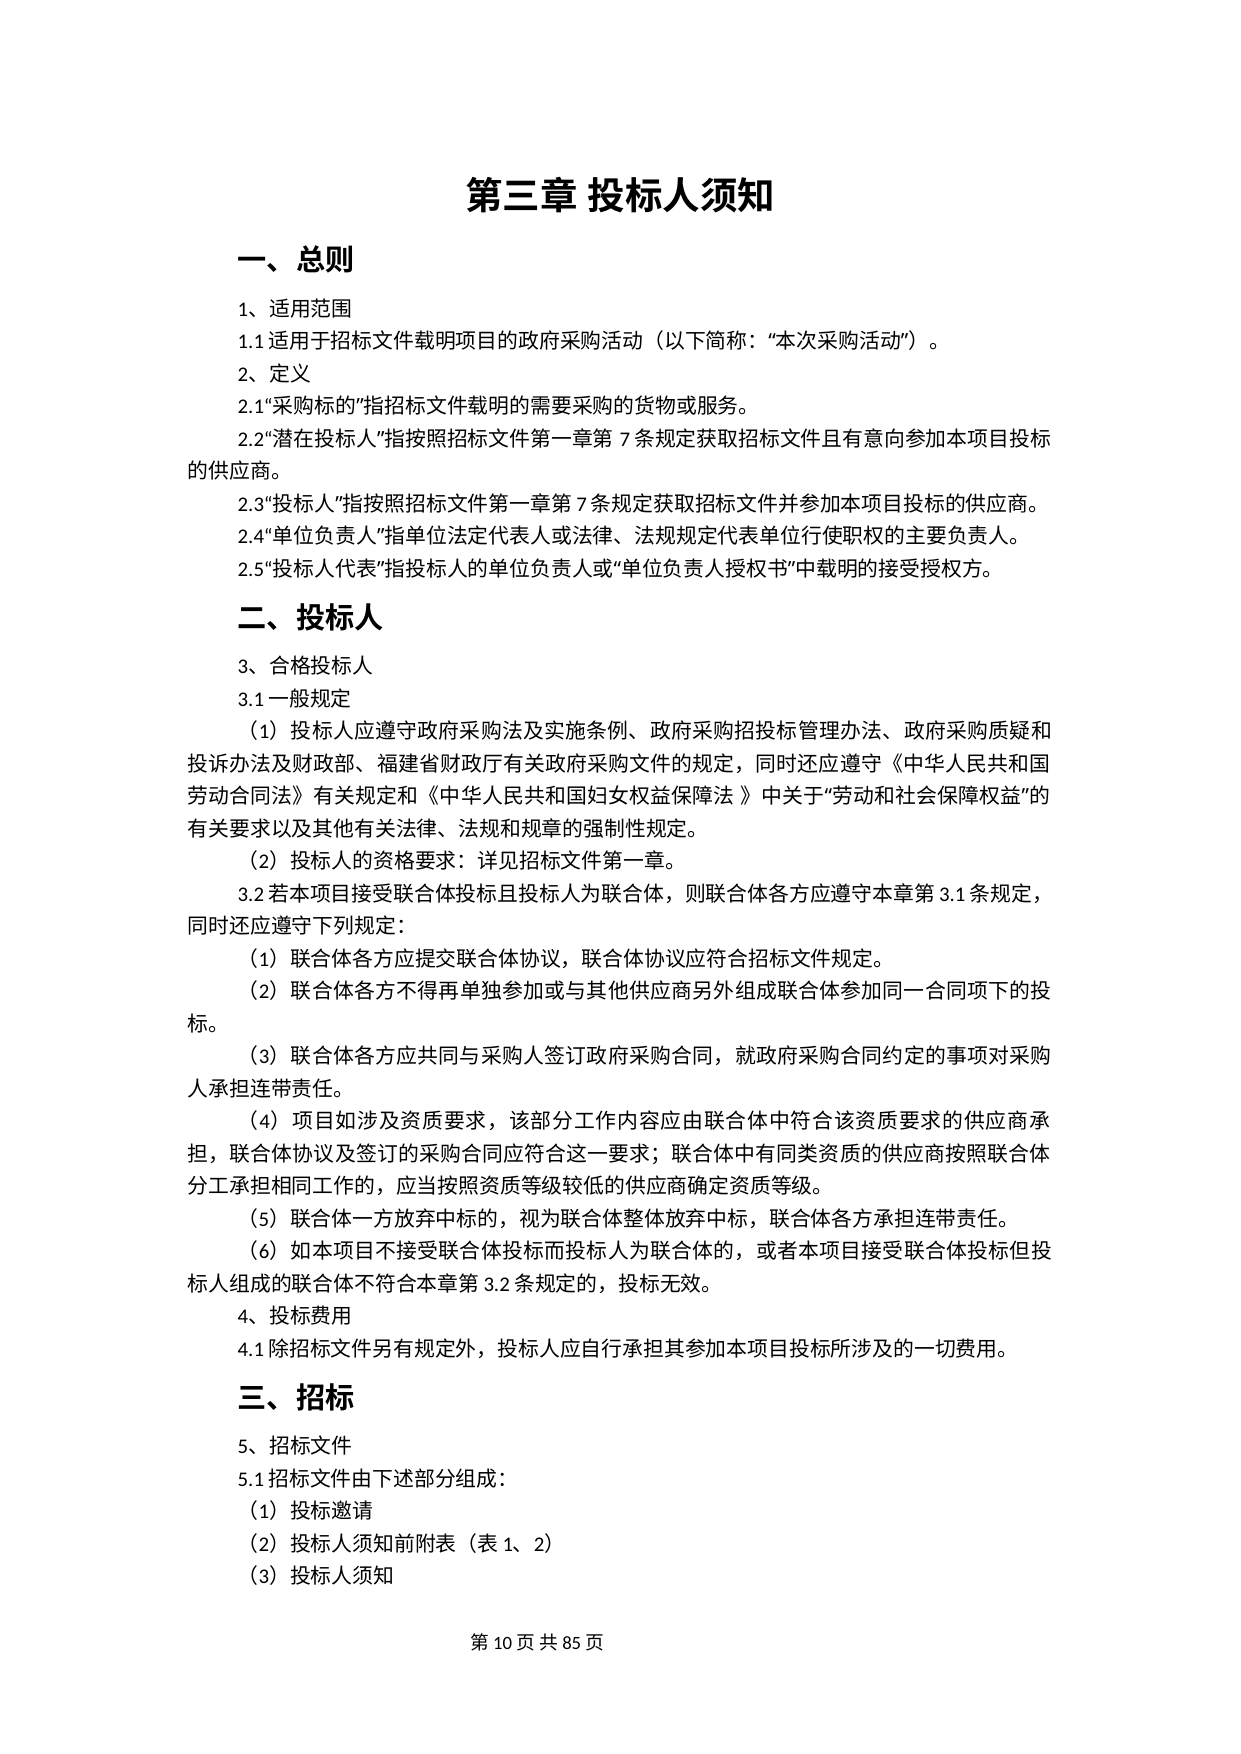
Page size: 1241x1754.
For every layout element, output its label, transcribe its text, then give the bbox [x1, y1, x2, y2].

text 5、招标文件 [187, 1429, 1053, 1462]
text 5.1招标文件由下述部分组成： [187, 1462, 1053, 1494]
text （4）项目如涉及资质要求，该部分工作内容应由联合体中符合该资质要求的供应商承担，联合体协议及签订的采购合同应符合这一要求；联合体中有同类资质的供应商按照联合体分工承担相同工作的，应当按照资质等级较低的供应商确定资质等级。 [187, 1104, 1053, 1202]
text （3）联合体各方应共同与采购人签订政府采购合同，就政府采购合同约定的事项对采购人承担连带责任。 [187, 1039, 1053, 1104]
text 1.1适用于招标文件载明项目的政府采购活动（以下简称：“本次采购活动”）。 [187, 324, 1053, 357]
text 3.1一般规定 [187, 682, 1053, 714]
text （2）联合体各方不得再单独参加或与其他供应商另外组成联合体参加同一合同项下的投标。 [187, 974, 1053, 1039]
text （2）投标人须知前附表（表1、2） [187, 1527, 1053, 1559]
text 2.3“投标人”指按照招标文件第一章第7条规定获取招标文件并参加本项目投标的供应商。 [187, 487, 1053, 519]
text 2.1“采购标的”指招标文件载明的需要采购的货物或服务。 [187, 389, 1053, 422]
text 3.2若本项目接受联合体投标且投标人为联合体，则联合体各方应遵守本章第3.1条规定，同时还应遵守下列规定： [187, 877, 1053, 942]
text 2.5“投标人代表”指投标人的单位负责人或“单位负责人授权书”中载明的接受授权方。 [187, 552, 1053, 584]
text 二、投标人 [187, 584, 1053, 649]
text （3）投标人须知 [187, 1559, 1053, 1592]
text 4.1除招标文件另有规定外，投标人应自行承担其参加本项目投标所涉及的一切费用。 [187, 1332, 1053, 1364]
text 3、合格投标人 [187, 649, 1053, 682]
text 2.2“潜在投标人”指按照招标文件第一章第7条规定获取招标文件且有意向参加本项目投标的供应商。 [187, 422, 1053, 487]
text 4、投标费用 [187, 1299, 1053, 1332]
text 2.4“单位负责人”指单位法定代表人或法律、法规规定代表单位行使职权的主要负责人。 [187, 519, 1053, 552]
text （5）联合体一方放弃中标的，视为联合体整体放弃中标，联合体各方承担连带责任。 [187, 1202, 1053, 1234]
text （2）投标人的资格要求：详见招标文件第一章。 [187, 844, 1053, 877]
text 1、适用范围 [187, 292, 1053, 324]
text 第三章 投标人须知 [187, 162, 1053, 227]
text （6）如本项目不接受联合体投标而投标人为联合体的，或者本项目接受联合体投标但投标人组成的联合体不符合本章第3.2条规定的，投标无效。 [187, 1234, 1053, 1299]
text 2、定义 [187, 357, 1053, 389]
text （1）投标人应遵守政府采购法及实施条例、政府采购招投标管理办法、政府采购质疑和投诉办法及财政部、福建省财政厅有关政府采购文件的规定，同时还应遵守《中华人民共和国劳动合同法》有关规定和《中华人民共和国妇女权益保障法 》中关于“劳动和社会保障权益”的有关要求以及其他有关法律、法规和规章的强制性规定。 [187, 714, 1053, 844]
text 三、招标 [187, 1364, 1053, 1429]
text 一、总则 [187, 227, 1053, 292]
text （1）投标邀请 [187, 1494, 1053, 1527]
text （1）联合体各方应提交联合体协议，联合体协议应符合招标文件规定。 [187, 942, 1053, 974]
